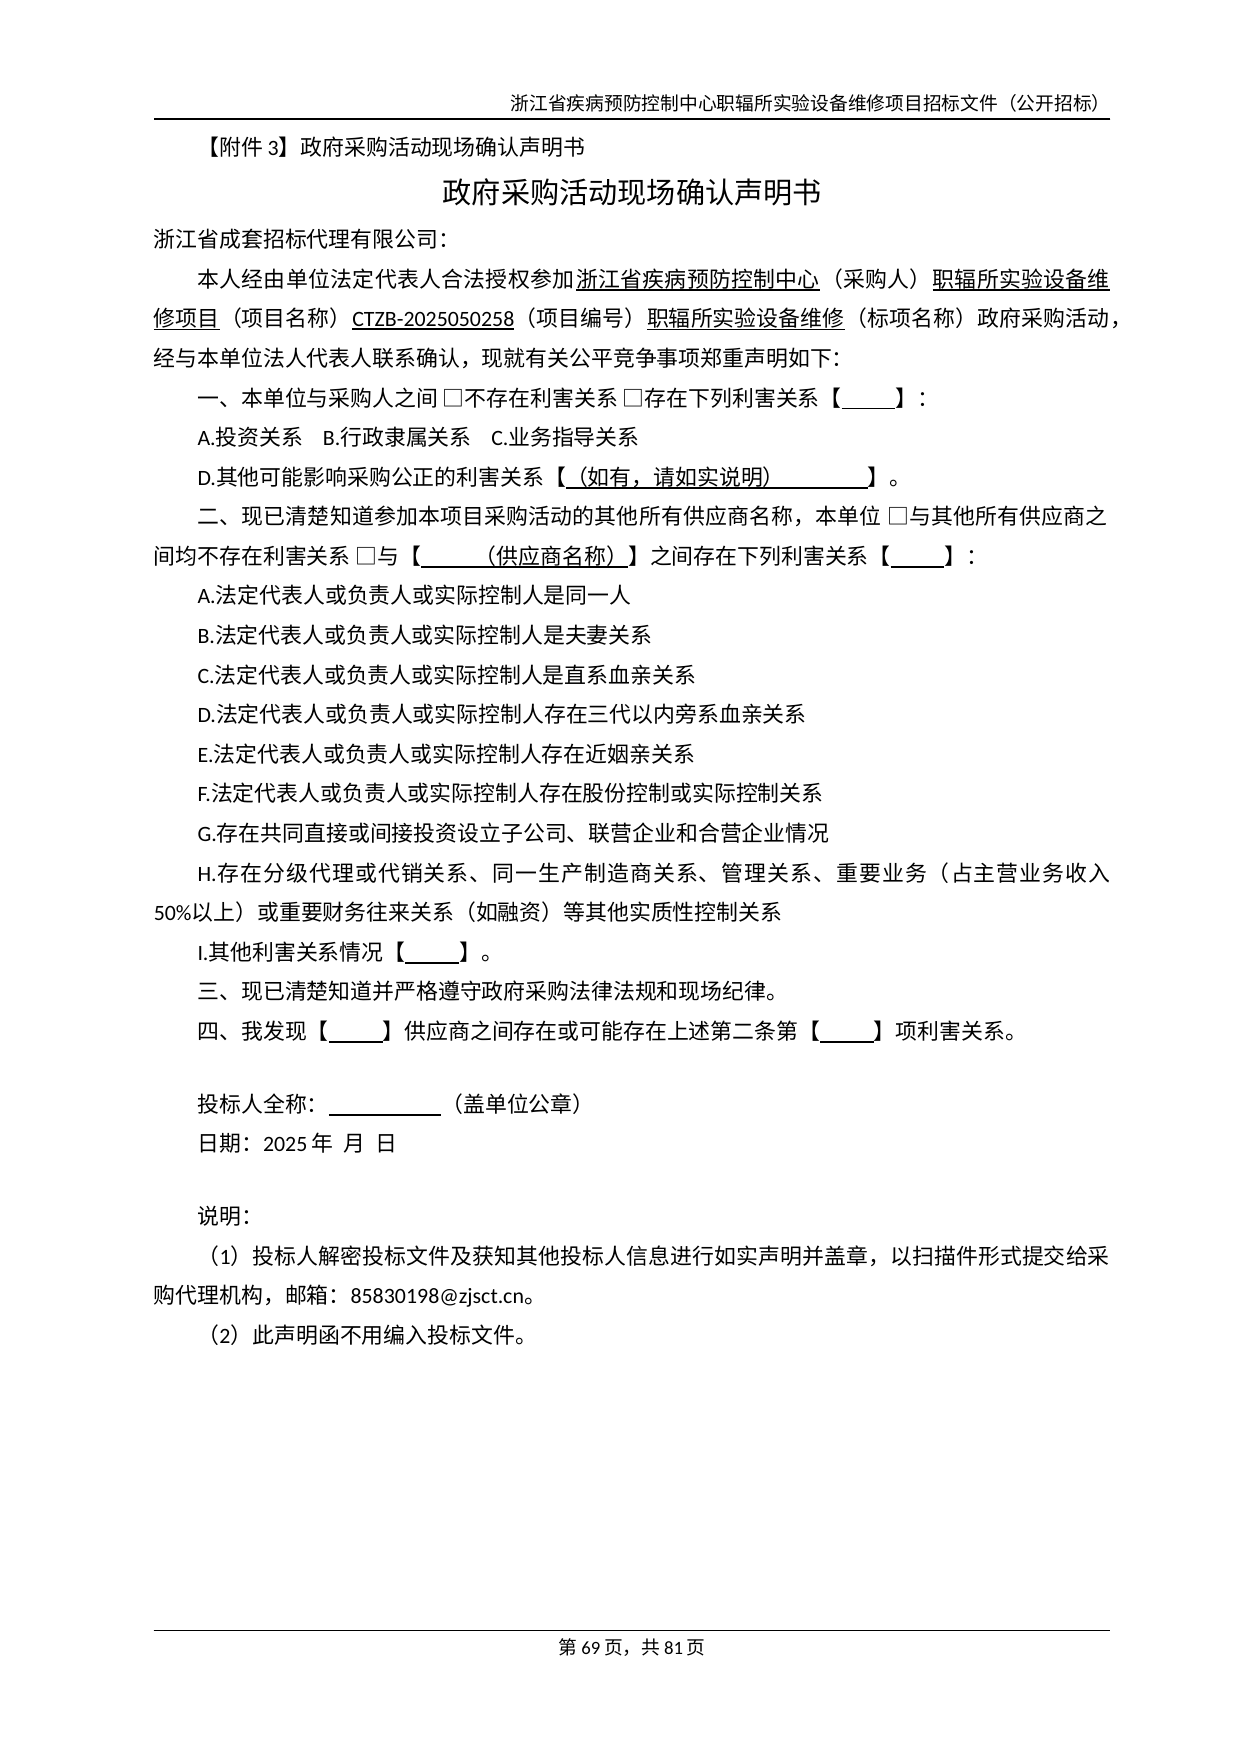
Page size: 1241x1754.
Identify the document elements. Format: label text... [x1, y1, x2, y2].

text 四、我发现【 】供应商之间存在或可能存在上述第二条第【 】项利害关系。 [153, 1014, 1110, 1046]
text 本人经由单位法定代表人合法授权参加浙江省疾病预防控制中心（采购人）职辐所实验设备维修项目（项目名称）CTZB-2025050258（项目编号）职辐所实验设备维修（标项名称）政府采购活动，经与本单位法人代表人联系确认，现就有关公平竞争事项郑重声明如下： [153, 262, 1110, 373]
subtitle 【附件3】政府采购活动现场确认声明书 [153, 130, 1110, 162]
text C.法定代表人或负责人或实际控制人是直系血亲关系 [153, 658, 1110, 689]
text 说明： [153, 1199, 1110, 1231]
text 浙江省成套招标代理有限公司： [153, 222, 1110, 254]
text A.投资关系 B.行政隶属关系 C.业务指导关系 [153, 420, 1110, 452]
text 日期：2025年 月 日 [153, 1126, 1110, 1158]
text D.法定代表人或负责人或实际控制人存在三代以内旁系血亲关系 [153, 697, 1110, 729]
text D.其他可能影响采购公正的利害关系【（如有，请如实说明） 】。 [153, 460, 1110, 491]
text （1）投标人解密投标文件及获知其他投标人信息进行如实声明并盖章，以扫描件形式提交给采购代理机构，邮箱：85830198@zjsct.cn。 [153, 1239, 1110, 1310]
text （2）此声明函不用编入投标文件。 [153, 1318, 1110, 1350]
text B.法定代表人或负责人或实际控制人是夫妻关系 [153, 618, 1110, 650]
text H.存在分级代理或代销关系、同一生产制造商关系、管理关系、重要业务（占主营业务收入50%以上）或重要财务往来关系（如融资）等其他实质性控制关系 [153, 856, 1110, 927]
text F.法定代表人或负责人或实际控制人存在股份控制或实际控制关系 [153, 776, 1110, 808]
text 二、现已清楚知道参加本项目采购活动的其他所有供应商名称，本单位 □与其他所有供应商之间均不存在利害关系 □与【 （供应商名称）】之间存在下列利害关系【 】： [153, 499, 1110, 571]
text A.法定代表人或负责人或实际控制人是同一人 [153, 578, 1110, 610]
text I.其他利害关系情况【 】。 [153, 935, 1110, 966]
text E.法定代表人或负责人或实际控制人存在近姻亲关系 [153, 737, 1110, 768]
text 投标人全称： （盖单位公章） [153, 1087, 1110, 1118]
text 三、现已清楚知道并严格遵守政府采购法律法规和现场纪律。 [153, 974, 1110, 1006]
text 政府采购活动现场确认声明书 [153, 169, 1110, 212]
text G.存在共同直接或间接投资设立子公司、联营企业和合营企业情况 [153, 816, 1110, 848]
text 一、本单位与采购人之间 □不存在利害关系 □存在下列利害关系【 】： [153, 381, 1110, 412]
